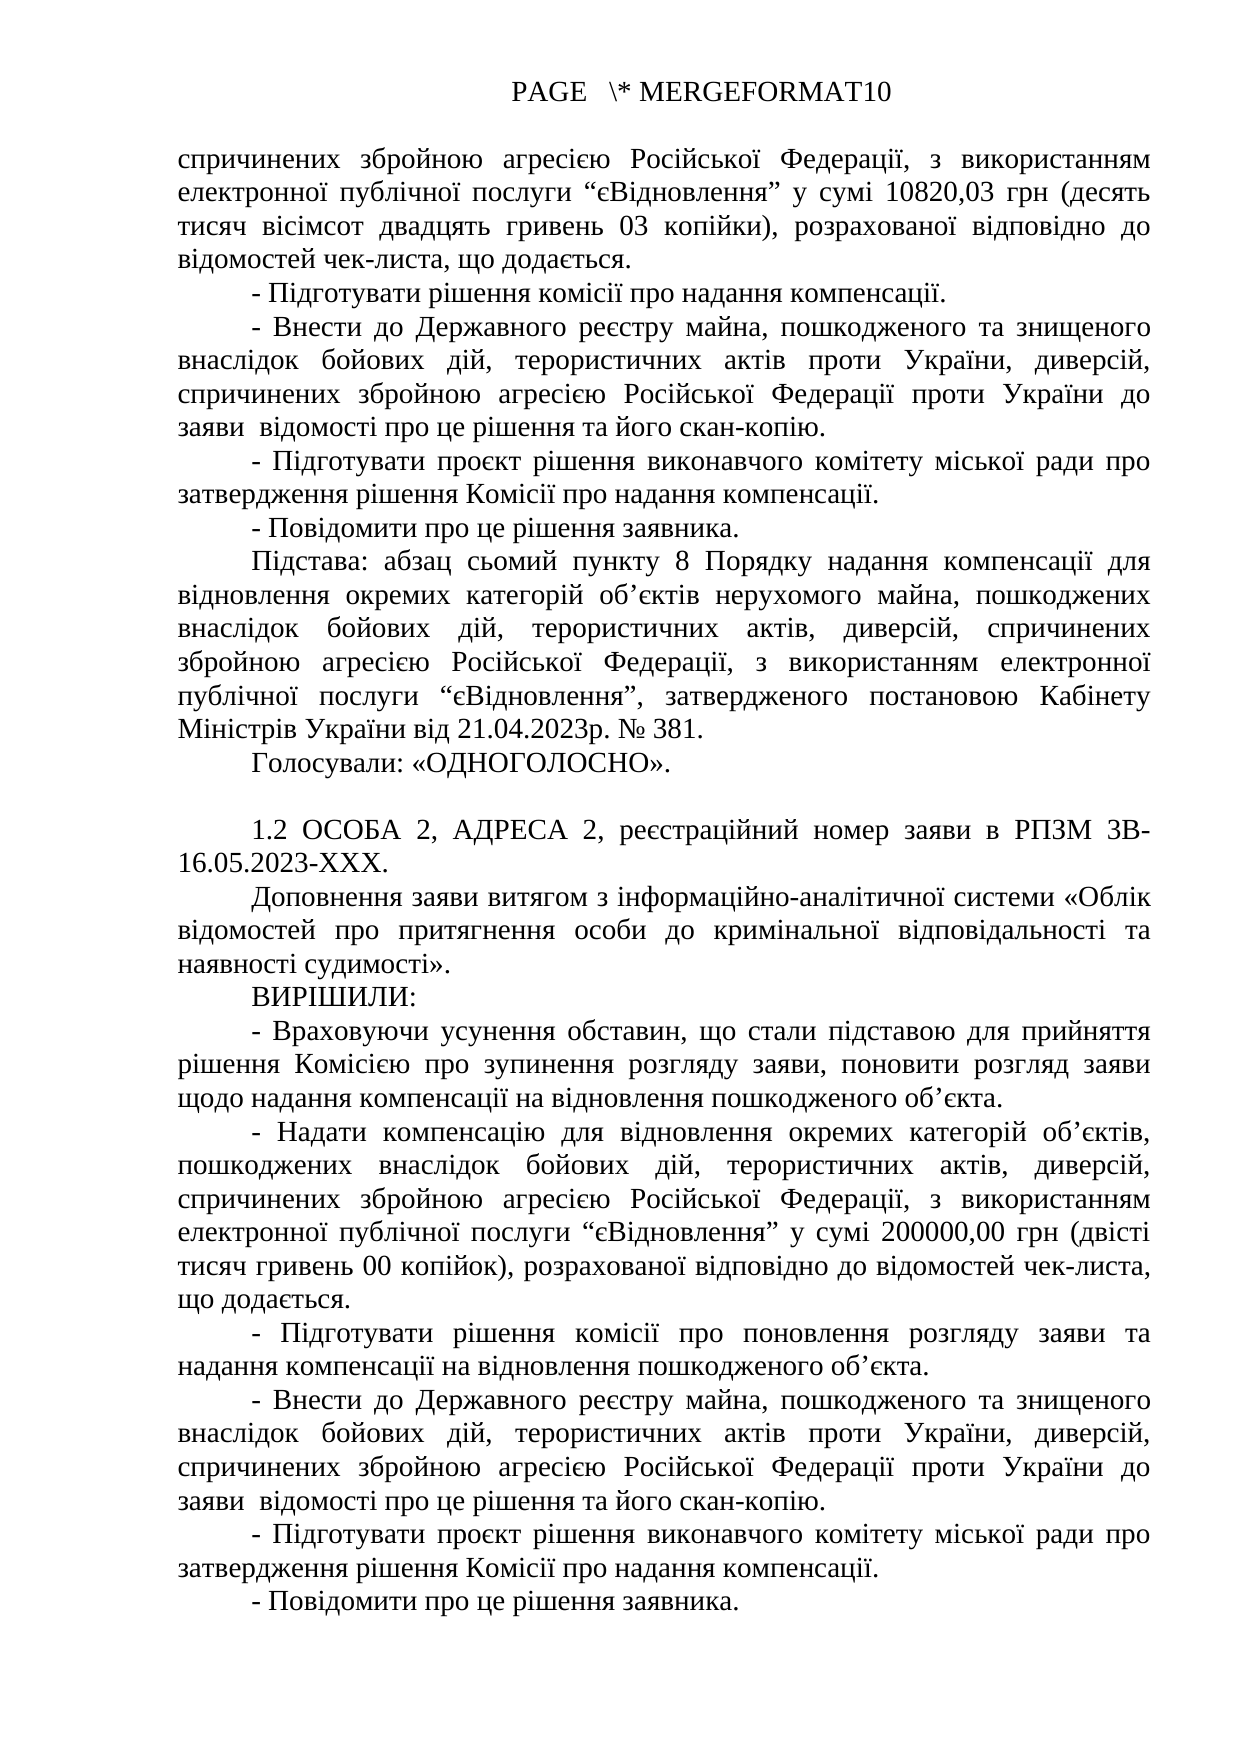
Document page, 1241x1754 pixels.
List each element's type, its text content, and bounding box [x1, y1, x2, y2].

text - Підготувати рішення комісії про надання компенсації. [177, 275, 1152, 309]
text Доповнення заяви витягом з інформаційно-аналітичної системи «Облік відомостей про притягнення особи до кримінальної відповідальності та наявності судимості». [177, 879, 1152, 979]
text - Підготувати проєкт рішення виконавчого комітету міської ради про затвердження рішення Комісії про надання компенсації. [177, 443, 1152, 510]
text - Підготувати проєкт рішення виконавчого комітету міської ради про затвердження рішення Комісії про надання компенсації. [177, 1516, 1152, 1583]
text - Враховуючи усунення обставин, що стали підставою для прийняття рішення Комісією про зупинення розгляду заяви, поновити розгляд заяви щодо надання компенсації на відновлення пошкодженого об’єкта. [177, 1013, 1152, 1114]
text 1.2 ОСОБА 2, АДРЕСА 2, реєстраційний номер заяви в РПЗМ 3В-16.05.2023-ХХХ. [177, 812, 1152, 879]
text - Повідомити про це рішення заявника. [177, 1583, 1152, 1617]
text ВИРІШИЛИ: [177, 979, 1152, 1013]
text - Надати компенсацію для відновлення окремих категорій об’єктів, пошкоджених внаслідок бойових дій, терористичних актів, диверсій, спричинених збройною агресією Російської Федерації, з використанням електронної публічної послуги “єВідновлення” у сумі 200000,00 грн (двісті тисяч гривень 00 копійок), розрахованої відповідно до відомостей чек-листа, що додається. [177, 1114, 1152, 1315]
text - Підготувати рішення комісії про поновлення розгляду заяви та надання компенсації на відновлення пошкодженого об’єкта. [177, 1315, 1152, 1382]
text Підстава: абзац сьомий пункту 8 Порядку надання компенсації для відновлення окремих категорій об’єктів нерухомого майна, пошкоджених внаслідок бойових дій, терористичних актів, диверсій, спричинених збройною агресією Російської Федерації, з використанням електронної публічної послуги “єВідновлення”, затвердженого постановою Кабінету Міністрів України від 21.04.2023р. № 381. [177, 543, 1152, 745]
text Голосували: «ОДНОГОЛОСНО». [177, 745, 1152, 778]
text - Внести до Державного реєстру майна, пошкодженого та знищеного внаслідок бойових дій, терористичних актів проти України, диверсій, спричинених збройною агресією Російської Федерації проти України до заяви відомості про це рішення та його скан-копію. [177, 309, 1152, 443]
text - Внести до Державного реєстру майна, пошкодженого та знищеного внаслідок бойових дій, терористичних актів проти України, диверсій, спричинених збройною агресією Російської Федерації проти України до заяви відомості про це рішення та його скан-копію. [177, 1382, 1152, 1516]
text - Повідомити про це рішення заявника. [177, 510, 1152, 543]
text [177, 141, 1152, 275]
